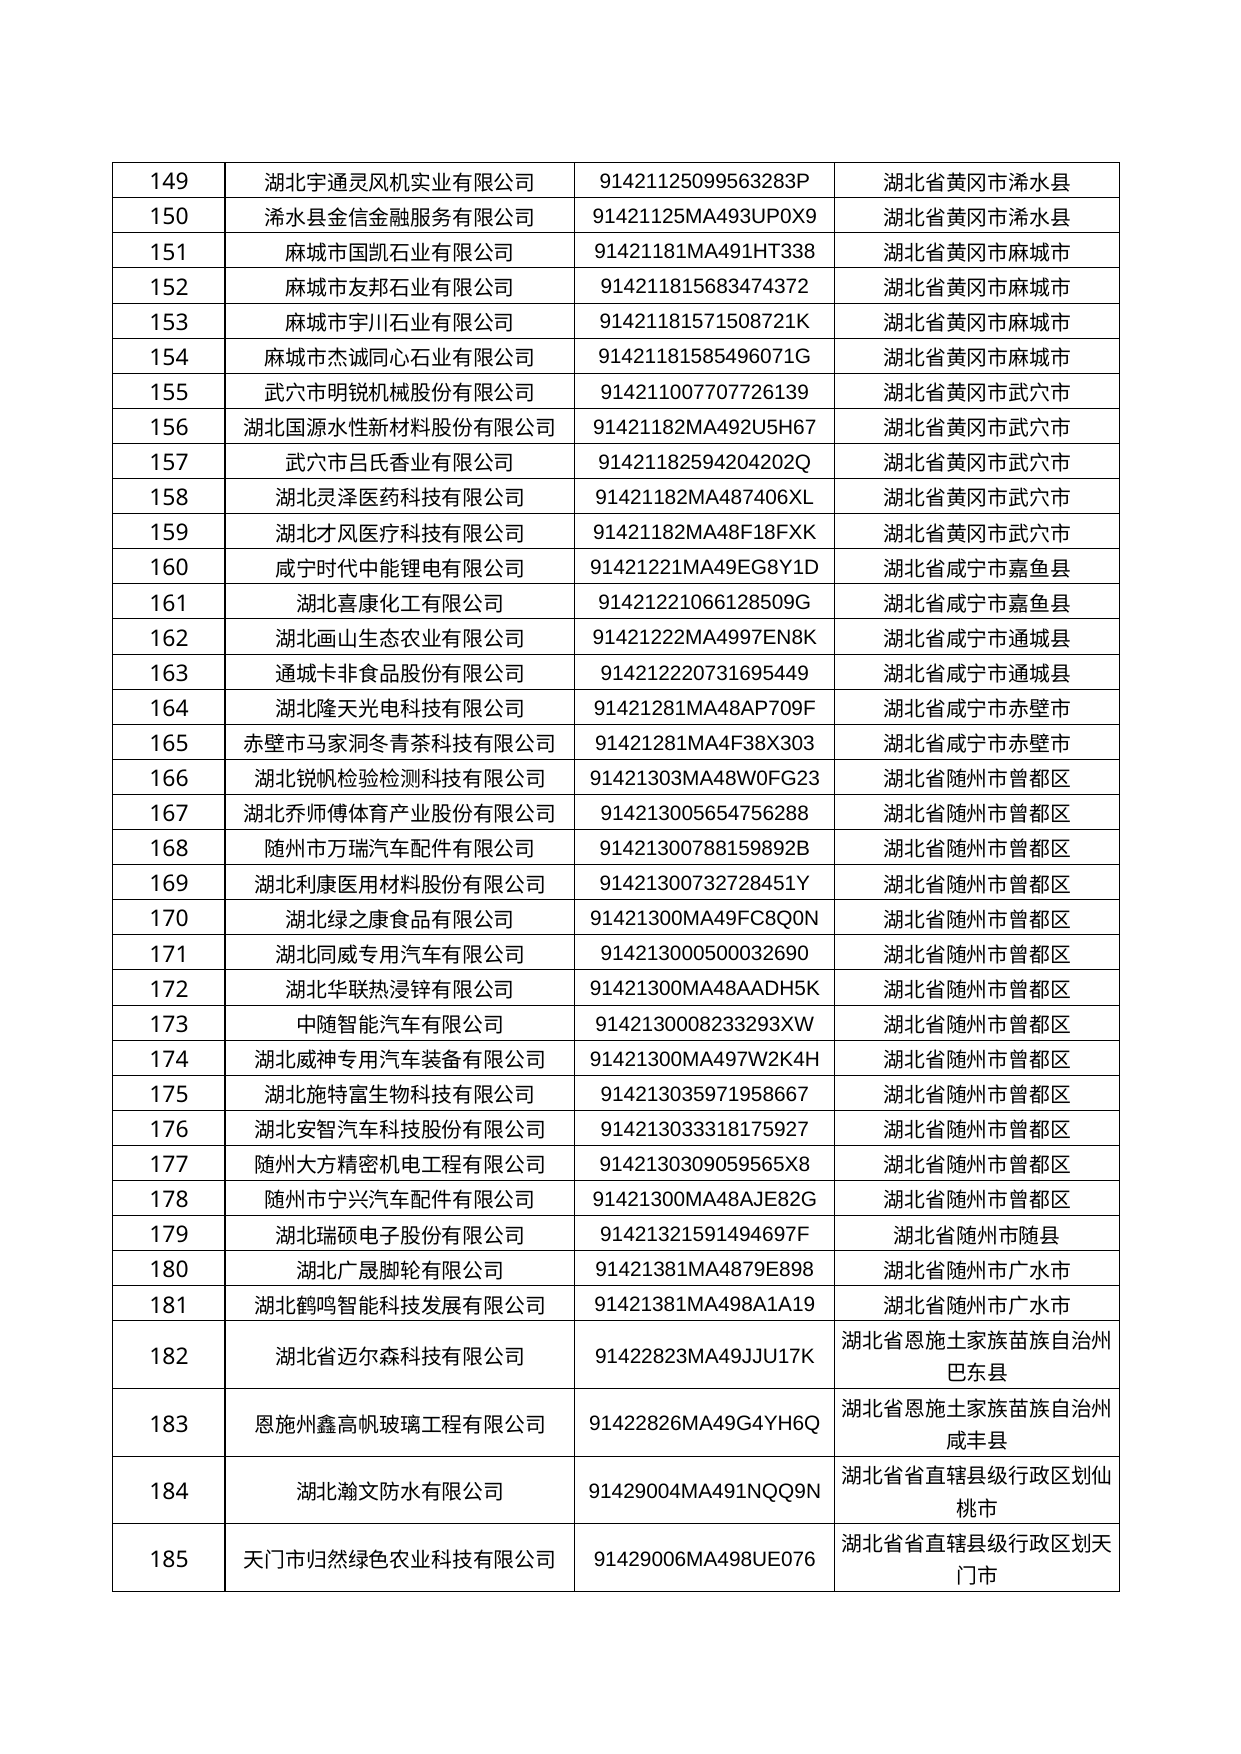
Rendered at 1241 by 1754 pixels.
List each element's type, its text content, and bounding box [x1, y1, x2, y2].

table_cell 湖北省随州市曾都区 [835, 760, 1119, 794]
table_cell 9142130008233293XW [575, 1006, 834, 1039]
table_cell 156 [113, 409, 224, 443]
table_cell 159 [113, 514, 224, 548]
table_cell 湖北省黄冈市麻城市 [835, 268, 1119, 302]
table_cell 91421182MA492U5H67 [575, 409, 834, 443]
table_cell 171 [113, 935, 224, 969]
table_cell 173 [113, 1006, 224, 1039]
table_cell 914213035971958667 [575, 1076, 834, 1110]
table_cell 随州市宁兴汽车配件有限公司 [226, 1181, 574, 1215]
table_cell 湖北省咸宁市通城县 [835, 619, 1119, 653]
table_cell 湖北鹤鸣智能科技发展有限公司 [226, 1286, 574, 1320]
table_cell 183 [113, 1389, 224, 1456]
table_cell 91422823MA49JJU17K [575, 1321, 834, 1388]
table_cell 武穴市吕氏香业有限公司 [226, 444, 574, 478]
table_cell 170 [113, 900, 224, 934]
table_cell 湖北利康医用材料股份有限公司 [226, 865, 574, 899]
table_cell 湖北广晟脚轮有限公司 [226, 1251, 574, 1285]
table_cell 914211815683474372 [575, 268, 834, 302]
table_cell 湖北省咸宁市通城县 [835, 655, 1119, 688]
table_cell 157 [113, 444, 224, 478]
table_cell 169 [113, 865, 224, 899]
table_cell 163 [113, 655, 224, 688]
table_cell 9142130309059565X8 [575, 1146, 834, 1180]
table_cell 149 [113, 163, 224, 197]
table_cell 91421300MA49FC8Q0N [575, 900, 834, 934]
table_cell 湖北省随州市曾都区 [835, 830, 1119, 864]
table_cell 185 [113, 1524, 224, 1591]
table_cell 91421300MA497W2K4H [575, 1041, 834, 1075]
table_cell 91421381MA4879E898 [575, 1251, 834, 1285]
table_cell 湖北省随州市曾都区 [835, 1041, 1119, 1075]
table_cell 湖北省黄冈市麻城市 [835, 339, 1119, 373]
table_cell 麻城市国凯石业有限公司 [226, 233, 574, 267]
table_cell 随州大方精密机电工程有限公司 [226, 1146, 574, 1180]
table_cell 湖北省黄冈市浠水县 [835, 163, 1119, 197]
table_cell 91422826MA49G4YH6Q [575, 1389, 834, 1456]
table_cell 麻城市友邦石业有限公司 [226, 268, 574, 302]
table_cell 91421181MA491HT338 [575, 233, 834, 267]
table_cell 湖北国源水性新材料股份有限公司 [226, 409, 574, 443]
table_cell 湖北省黄冈市武穴市 [835, 409, 1119, 443]
table_cell 182 [113, 1321, 224, 1388]
table_cell 91421300788159892B [575, 830, 834, 864]
table_cell 155 [113, 374, 224, 408]
table_cell 湖北省省直辖县级行政区划仙桃市 [835, 1457, 1119, 1523]
table_cell 165 [113, 725, 224, 759]
table_cell 湖北省咸宁市赤壁市 [835, 725, 1119, 759]
table_cell 赤壁市马家洞冬青茶科技有限公司 [226, 725, 574, 759]
table_cell 176 [113, 1111, 224, 1145]
table_cell 湖北宇通灵风机实业有限公司 [226, 163, 574, 197]
table_cell 湖北省黄冈市武穴市 [835, 514, 1119, 548]
table_cell 91421381MA498A1A19 [575, 1286, 834, 1320]
table_cell 湖北隆天光电科技有限公司 [226, 690, 574, 724]
table_cell 湖北省黄冈市麻城市 [835, 233, 1119, 267]
table_cell 湖北省随州市曾都区 [835, 1146, 1119, 1180]
table_cell 湖北省随州市随县 [835, 1216, 1119, 1250]
table_cell 通城卡非食品股份有限公司 [226, 655, 574, 688]
table_cell 湖北安智汽车科技股份有限公司 [226, 1111, 574, 1145]
table_cell 湖北省随州市曾都区 [835, 1006, 1119, 1039]
table_cell 湖北省咸宁市赤壁市 [835, 690, 1119, 724]
table_cell 随州市万瑞汽车配件有限公司 [226, 830, 574, 864]
table_cell 湖北瀚文防水有限公司 [226, 1457, 574, 1523]
table_cell 172 [113, 970, 224, 1004]
table_cell 湖北省随州市广水市 [835, 1286, 1119, 1320]
table_cell 158 [113, 479, 224, 513]
table_cell 天门市归然绿色农业科技有限公司 [226, 1524, 574, 1591]
table_cell 湖北锐帆检验检测科技有限公司 [226, 760, 574, 794]
table_cell 湖北省恩施土家族苗族自治州咸丰县 [835, 1389, 1119, 1456]
table_cell 180 [113, 1251, 224, 1285]
table_cell 湖北省恩施土家族苗族自治州巴东县 [835, 1321, 1119, 1388]
table_cell 91421300732728451Y [575, 865, 834, 899]
table_cell 174 [113, 1041, 224, 1075]
table_cell 91421221066128509G [575, 584, 834, 618]
table_cell 湖北灵泽医药科技有限公司 [226, 479, 574, 513]
table_cell 91421300MA48AJE82G [575, 1181, 834, 1215]
table_cell 91421222MA4997EN8K [575, 619, 834, 653]
table_cell 湖北画山生态农业有限公司 [226, 619, 574, 653]
table_cell 175 [113, 1076, 224, 1110]
table_cell 湖北乔师傅体育产业股份有限公司 [226, 795, 574, 829]
table_cell 161 [113, 584, 224, 618]
table_cell 湖北华联热浸锌有限公司 [226, 970, 574, 1004]
table_cell 91421300MA48AADH5K [575, 970, 834, 1004]
table_cell 91421125MA493UP0X9 [575, 198, 834, 232]
table_cell 166 [113, 760, 224, 794]
table_cell 914211007707726139 [575, 374, 834, 408]
table_cell 184 [113, 1457, 224, 1523]
table_cell 151 [113, 233, 224, 267]
table_cell 91421182MA487406XL [575, 479, 834, 513]
table_cell 中随智能汽车有限公司 [226, 1006, 574, 1039]
table_cell 麻城市杰诚同心石业有限公司 [226, 339, 574, 373]
table_cell 湖北省随州市曾都区 [835, 865, 1119, 899]
table_cell 浠水县金信金融服务有限公司 [226, 198, 574, 232]
table_cell 湖北省省直辖县级行政区划天门市 [835, 1524, 1119, 1591]
table_cell 湖北威神专用汽车装备有限公司 [226, 1041, 574, 1075]
table_cell 167 [113, 795, 224, 829]
table_cell 湖北省随州市曾都区 [835, 970, 1119, 1004]
table_cell 湖北省随州市曾都区 [835, 900, 1119, 934]
table_cell 91421125099563283P [575, 163, 834, 197]
table_cell 湖北省黄冈市武穴市 [835, 479, 1119, 513]
table_cell 168 [113, 830, 224, 864]
table_cell 湖北省黄冈市武穴市 [835, 444, 1119, 478]
table_cell 91421321591494697F [575, 1216, 834, 1250]
table_cell 湖北省黄冈市麻城市 [835, 304, 1119, 337]
table_cell 恩施州鑫高帆玻璃工程有限公司 [226, 1389, 574, 1456]
table_cell 153 [113, 304, 224, 337]
table_cell 湖北省黄冈市浠水县 [835, 198, 1119, 232]
table_cell 177 [113, 1146, 224, 1180]
table_cell 91421281MA4F38X303 [575, 725, 834, 759]
table_cell 武穴市明锐机械股份有限公司 [226, 374, 574, 408]
table_cell 91421281MA48AP709F [575, 690, 834, 724]
table_cell 麻城市宇川石业有限公司 [226, 304, 574, 337]
table_cell 914213000500032690 [575, 935, 834, 969]
table_cell 91421182594204202Q [575, 444, 834, 478]
table_cell 152 [113, 268, 224, 302]
table_cell 湖北瑞硕电子股份有限公司 [226, 1216, 574, 1250]
table_cell 湖北省随州市广水市 [835, 1251, 1119, 1285]
table_cell 91421221MA49EG8Y1D [575, 549, 834, 583]
table_cell 湖北省迈尔森科技有限公司 [226, 1321, 574, 1388]
table_cell 91429006MA498UE076 [575, 1524, 834, 1591]
table_cell 164 [113, 690, 224, 724]
table_cell 181 [113, 1286, 224, 1320]
table_cell 湖北省随州市曾都区 [835, 935, 1119, 969]
table_cell 湖北省随州市曾都区 [835, 1111, 1119, 1145]
table_cell 湖北同威专用汽车有限公司 [226, 935, 574, 969]
table_cell 湖北才风医疗科技有限公司 [226, 514, 574, 548]
table_cell 150 [113, 198, 224, 232]
table_cell 178 [113, 1181, 224, 1215]
table_cell 162 [113, 619, 224, 653]
table_cell 湖北省随州市曾都区 [835, 1181, 1119, 1215]
table_cell 91429004MA491NQQ9N [575, 1457, 834, 1523]
table_cell 湖北喜康化工有限公司 [226, 584, 574, 618]
table_cell 湖北省黄冈市武穴市 [835, 374, 1119, 408]
table_cell 91421303MA48W0FG23 [575, 760, 834, 794]
table_cell 91421182MA48F18FXK [575, 514, 834, 548]
table_cell 914212220731695449 [575, 655, 834, 688]
table_cell 91421181571508721K [575, 304, 834, 337]
table_cell 湖北省咸宁市嘉鱼县 [835, 549, 1119, 583]
table_cell 91421181585496071G [575, 339, 834, 373]
table_cell 湖北省随州市曾都区 [835, 795, 1119, 829]
table_cell 湖北省咸宁市嘉鱼县 [835, 584, 1119, 618]
table_cell 179 [113, 1216, 224, 1250]
table_cell 154 [113, 339, 224, 373]
table_cell 湖北省随州市曾都区 [835, 1076, 1119, 1110]
table_cell 湖北绿之康食品有限公司 [226, 900, 574, 934]
table_cell 914213033318175927 [575, 1111, 834, 1145]
table_cell 湖北施特富生物科技有限公司 [226, 1076, 574, 1110]
table_cell 160 [113, 549, 224, 583]
table_cell 914213005654756288 [575, 795, 834, 829]
table_cell 咸宁时代中能锂电有限公司 [226, 549, 574, 583]
